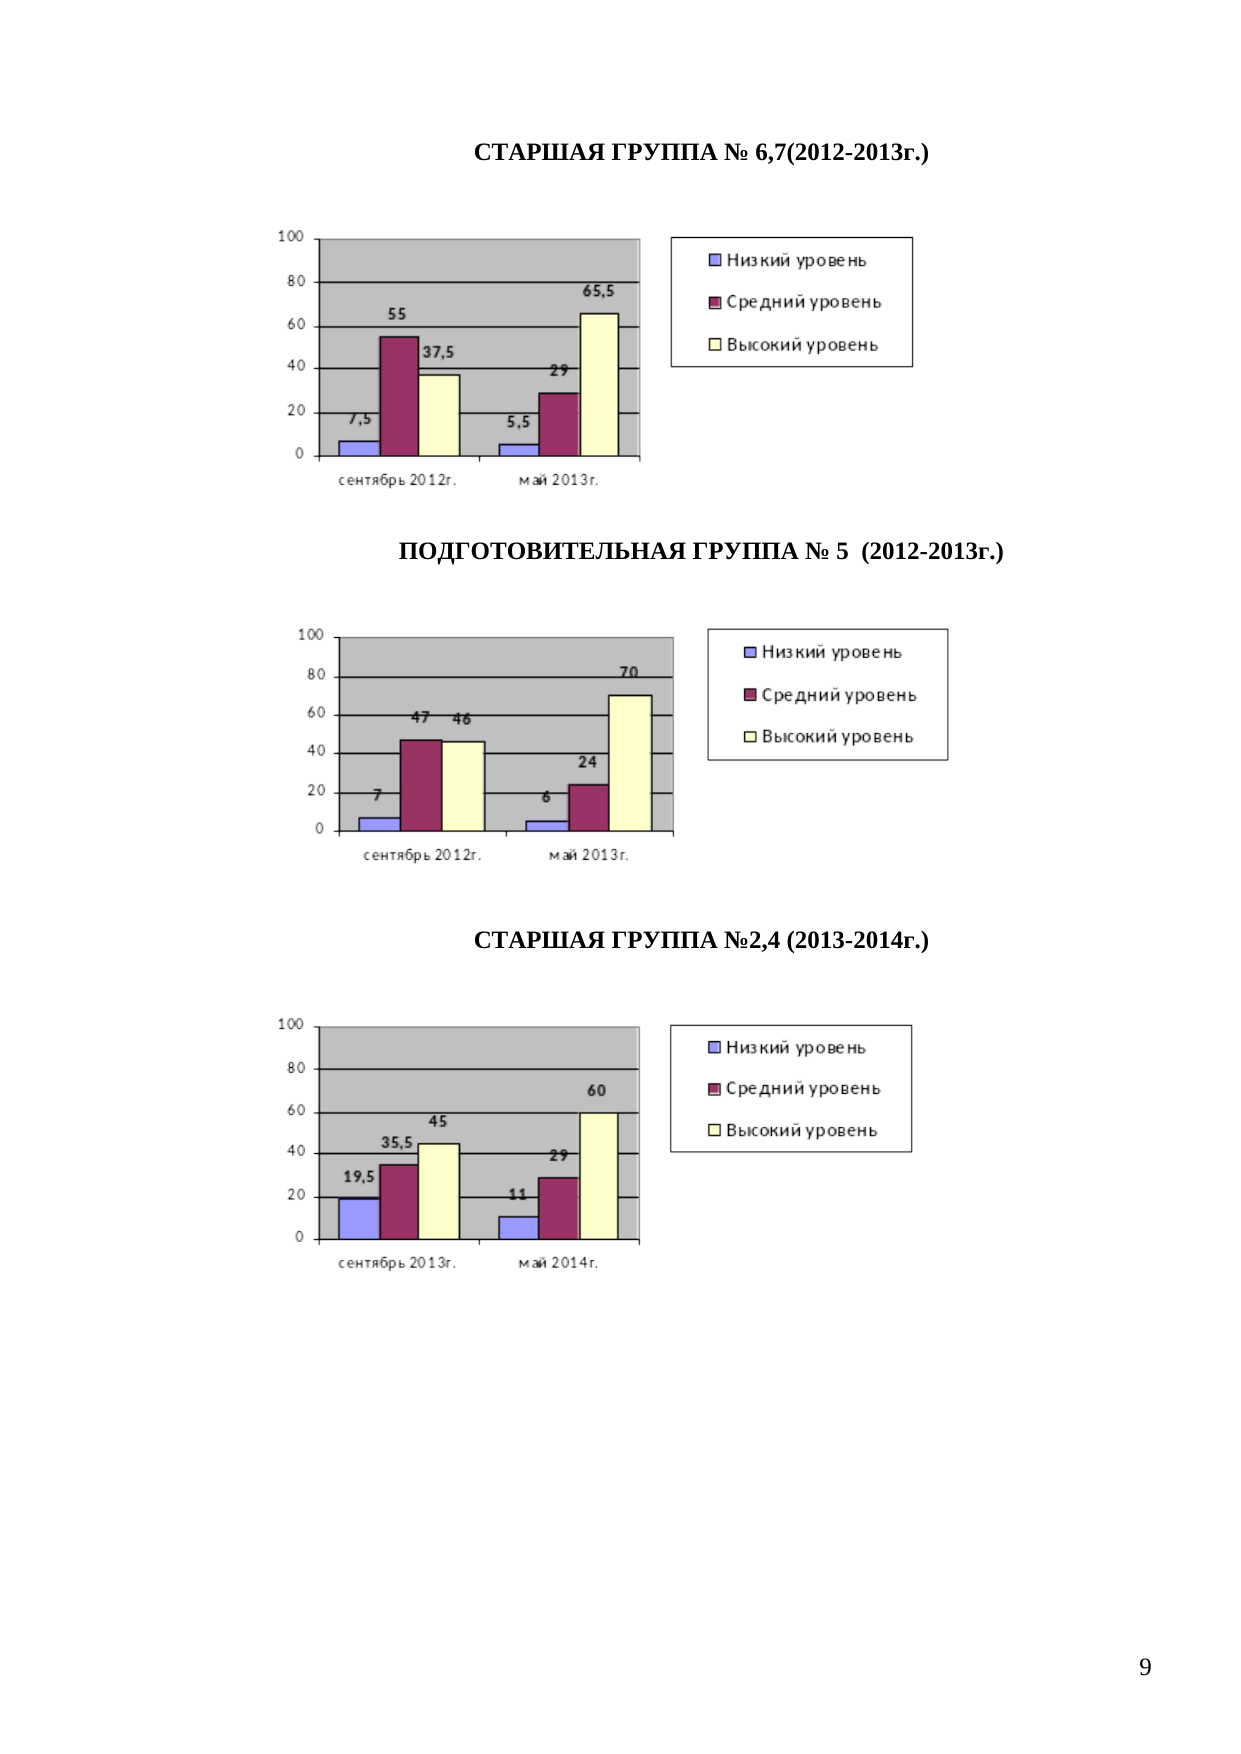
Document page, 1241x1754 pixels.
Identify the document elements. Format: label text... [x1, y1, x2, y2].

text СТАРШАЯ ГРУППА №2,4 (2013-2014г.) [177, 926, 1152, 954]
text СТАРШАЯ ГРУППА № 6,7(2012-2013г.) [177, 137, 1152, 166]
text ПОДГОТОВИТЕЛЬНАЯ ГРУППА № 5 (2012-2013г.) [177, 536, 1152, 565]
